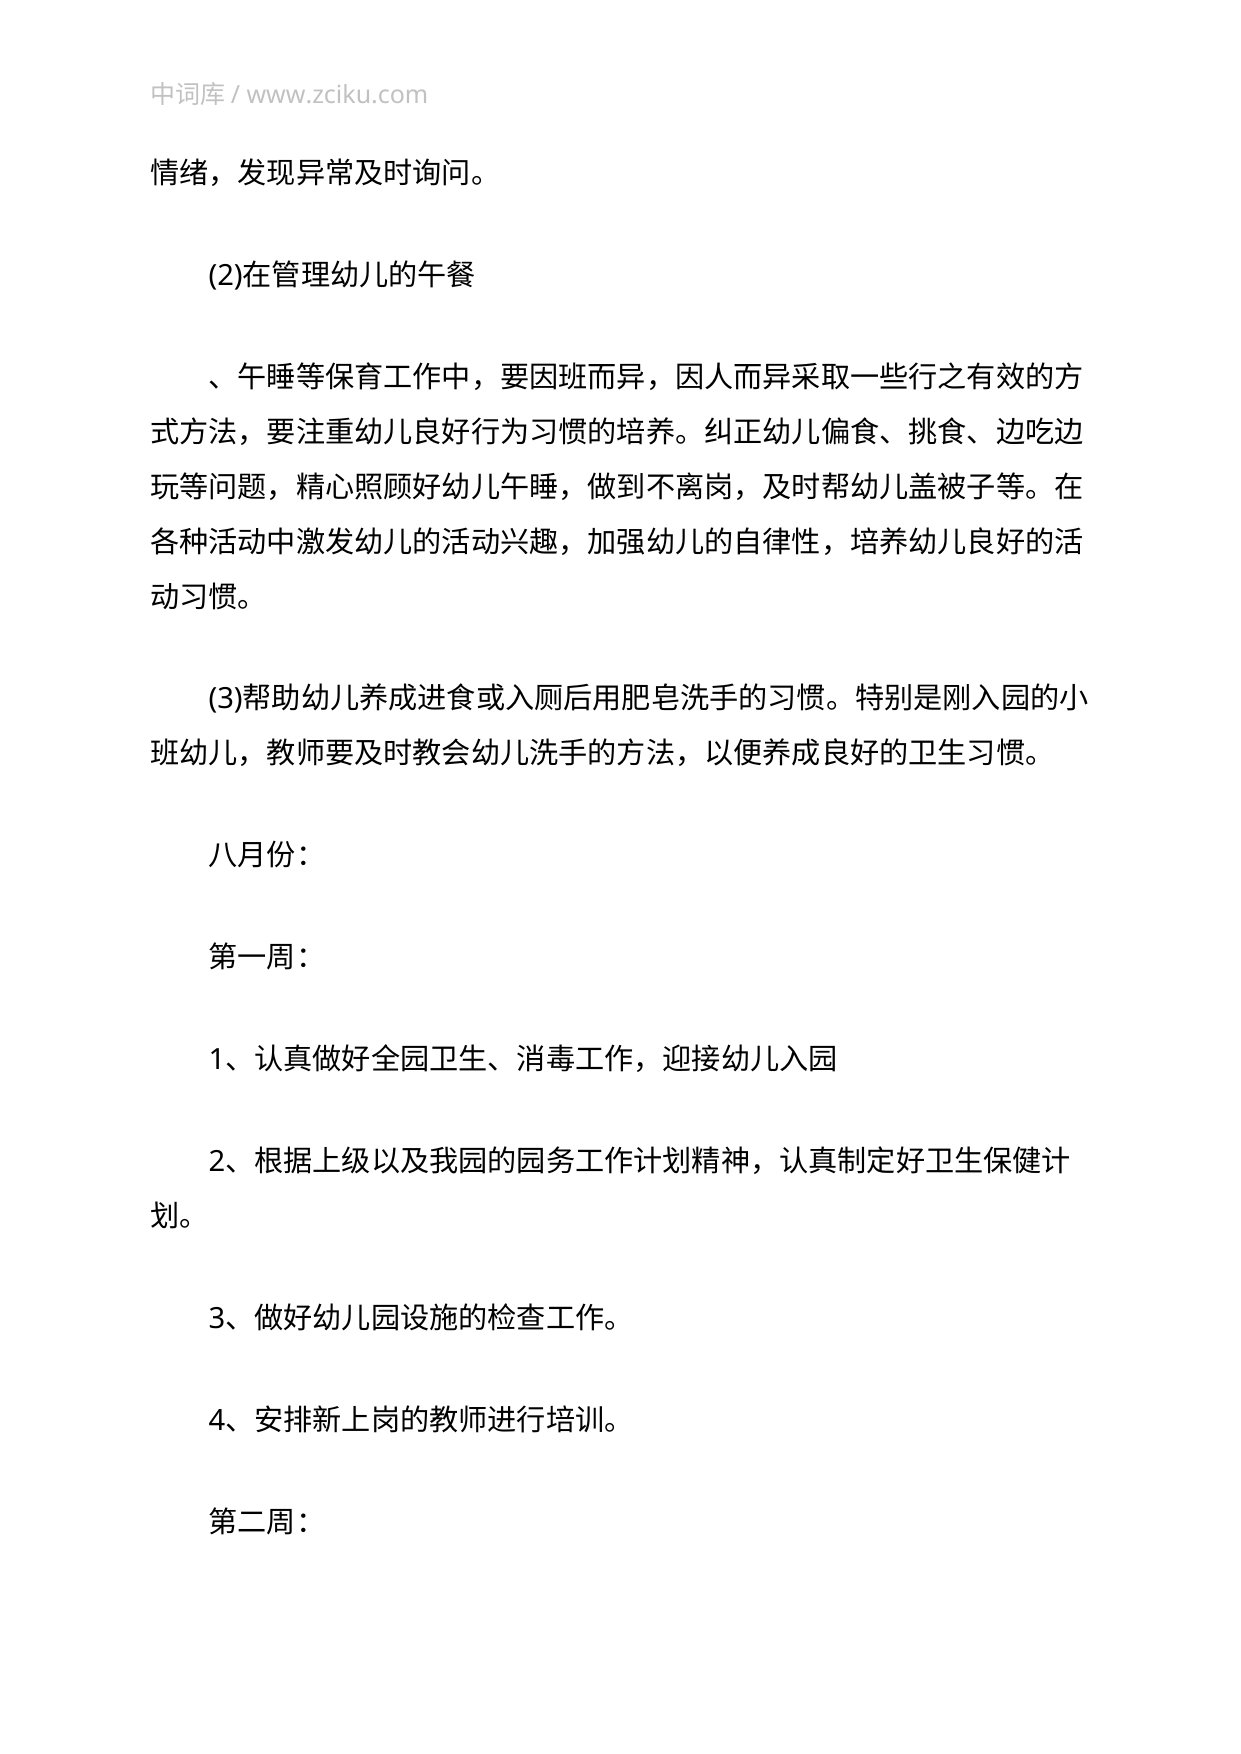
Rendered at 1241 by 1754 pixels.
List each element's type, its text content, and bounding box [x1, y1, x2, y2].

text 、午睡等保育工作中，要因班而异，因人而异采取一些行之有效的方式方法，要注重幼儿良好行为习惯的培养。纠正幼儿偏食、挑食、边吃边玩等问题，精心照顾好幼儿午睡，做到不离岗，及时帮幼儿盖被子等。在各种活动中激发幼儿的活动兴趣，加强幼儿的自律性，培养幼儿良好的活动习惯。 [150, 354, 1090, 616]
text 第一周： [150, 934, 1090, 976]
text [150, 150, 1090, 192]
text (3)帮助幼儿养成进食或入厕后用肥皂洗手的习惯。特别是刚入园的小班幼儿，教师要及时教会幼儿洗手的方法，以便养成良好的卫生习惯。 [150, 675, 1090, 772]
text 1、认真做好全园卫生、消毒工作，迎接幼儿入园 [150, 1035, 1090, 1078]
text 八月份： [150, 832, 1090, 874]
text (2)在管理幼儿的午餐 [150, 252, 1090, 294]
text 4、安排新上岗的教师进行培训。 [150, 1396, 1090, 1438]
text 第二周： [150, 1498, 1090, 1540]
text 3、做好幼儿园设施的检查工作。 [150, 1294, 1090, 1337]
text 2、根据上级以及我园的园务工作计划精神，认真制定好卫生保健计划。 [150, 1137, 1090, 1235]
